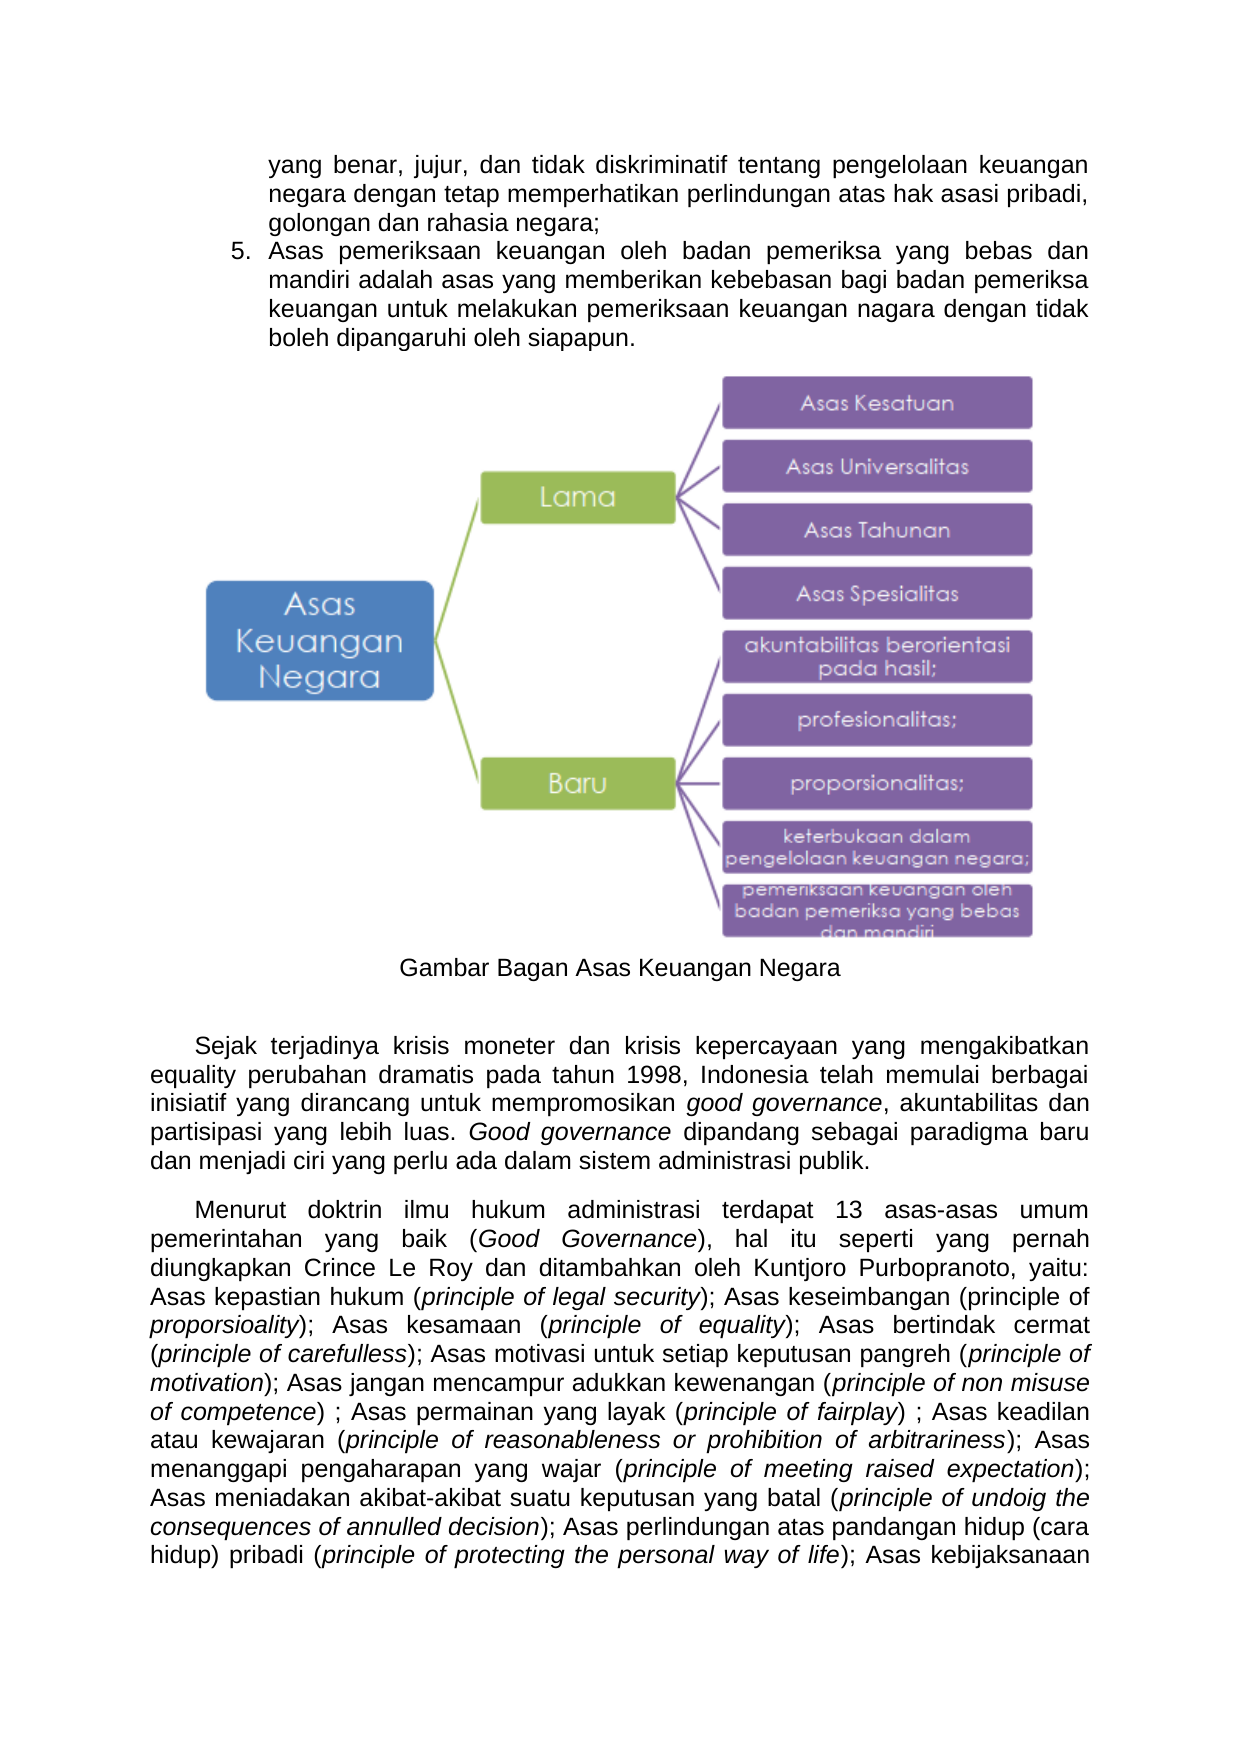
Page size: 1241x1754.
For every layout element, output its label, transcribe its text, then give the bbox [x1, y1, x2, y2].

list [231, 150, 1090, 236]
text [150, 1196, 1090, 1569]
picture [174, 351, 1066, 953]
list Gambar Bagan Asas Keuangan Negara [150, 953, 1090, 981]
text Sejak terjadinya krisis moneter dan krisis kepercayaan yang mengakibatkan equality perubahan dramatis pada tahun 1998, Indonesia telah memulai berbagai inisiatif yang dirancang untuk mempromosikan good governance, akuntabilitas dan partisipasi yang lebih luas. Good governance dipandang sebagai paradigma baru dan menjadi ciri yang perlu ada dalam sistem administrasi publik. [150, 1031, 1090, 1175]
list Asas pemeriksaan keuangan oleh badan pemeriksa yang bebas dan mandiri adalah asas yang memberikan kebebasan bagi badan pemeriksa keuangan untuk melakukan pemeriksaan keuangan nagara dengan tidak boleh dipangaruhi oleh siapapun. [231, 236, 1090, 351]
